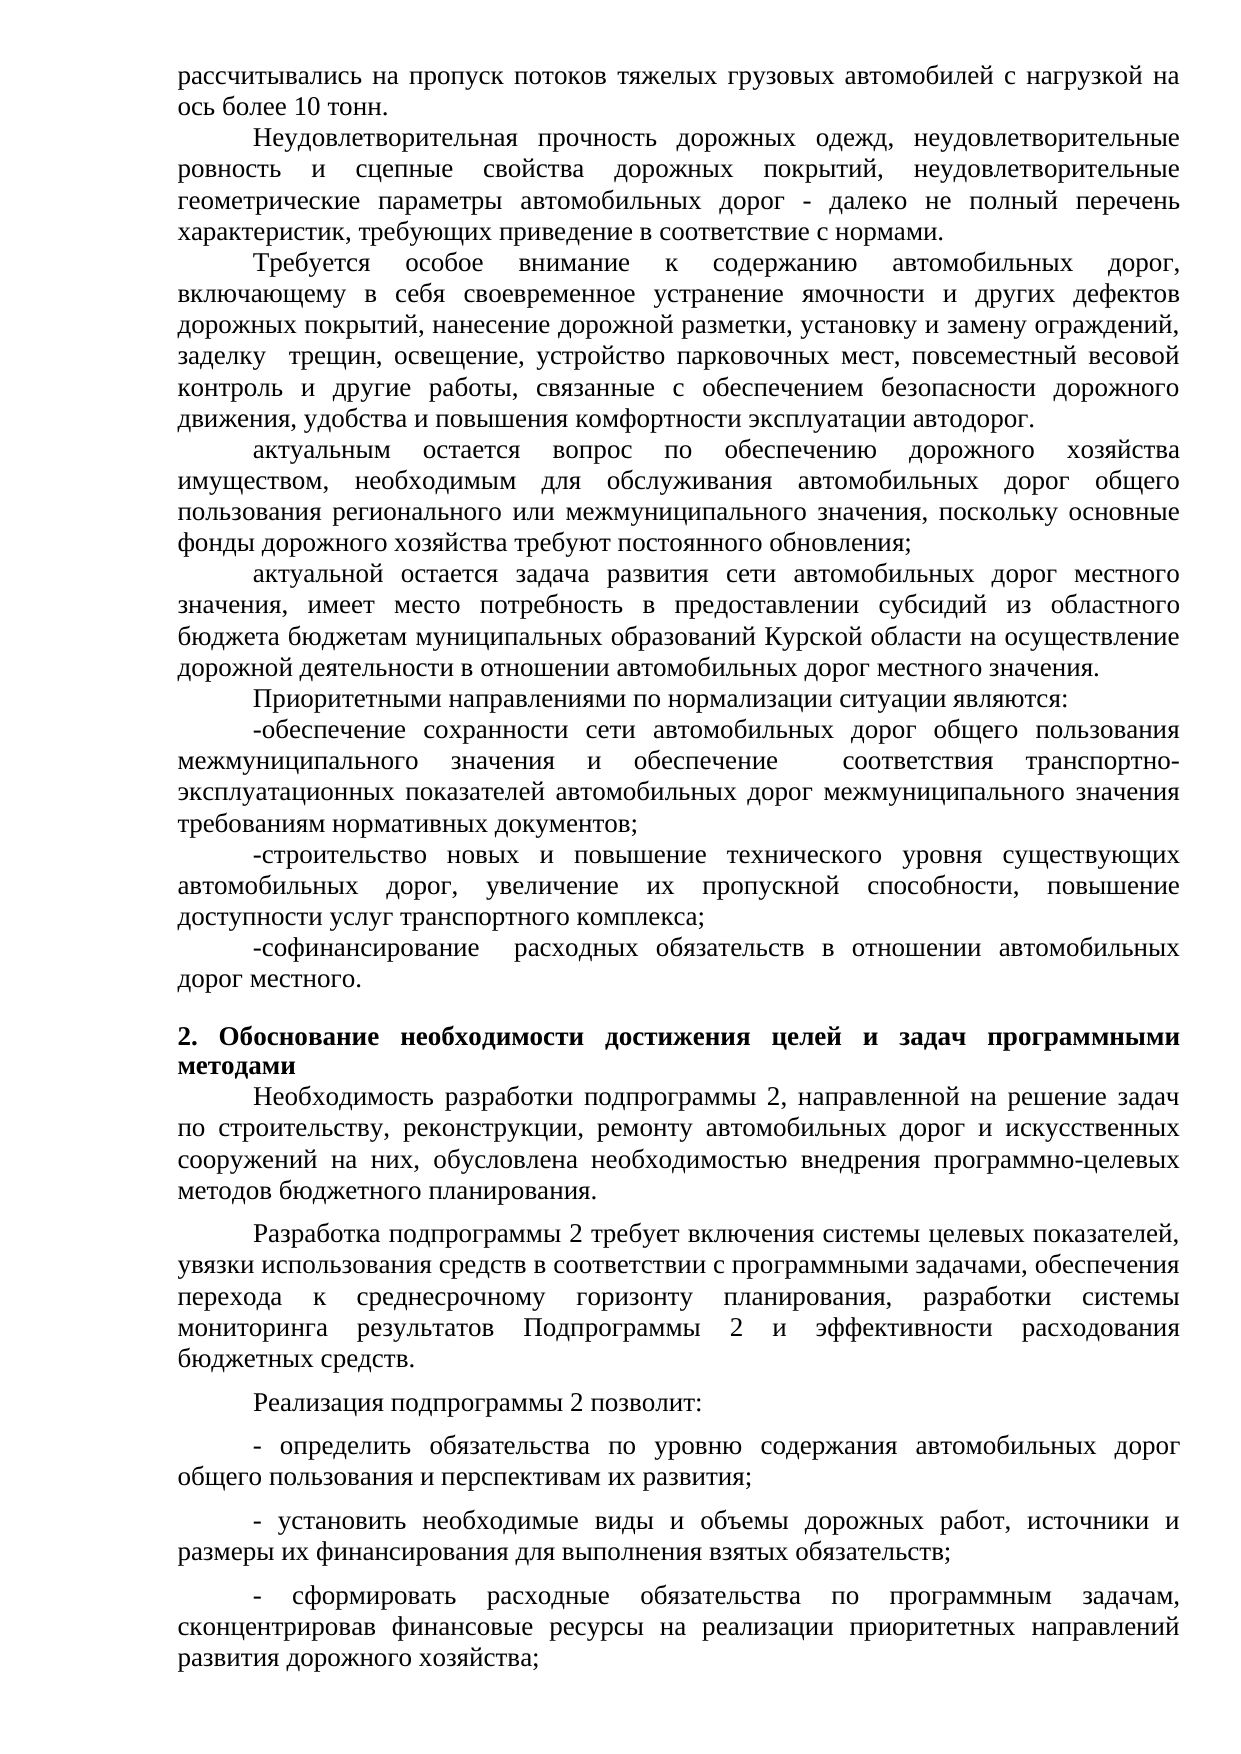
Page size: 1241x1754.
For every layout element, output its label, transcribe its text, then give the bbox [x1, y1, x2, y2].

text Необходимость разработки подпрограммы 2, направленной на решение задач по строительству, реконструкции, ремонту автомобильных дорог и искусственных сооружений на них, обусловлена необходимостью внедрения программно-целевых методов бюджетного планирования. [177, 1080, 1181, 1205]
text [177, 59, 1181, 121]
text - установить необходимые виды и объемы дорожных работ, источники и размеры их финансирования для выполнения взятых обязательств; [177, 1504, 1181, 1566]
text 2. Обоснование необходимости достижения целей и задач программными методами [177, 1022, 1181, 1080]
text Неудовлетворительная прочность дорожных одежд, неудовлетворительные ровность и сцепные свойства дорожных покрытий, неудовлетворительные геометрические параметры автомобильных дорог - далеко не полный перечень характеристик, требующих приведение в соответствие с нормами. [177, 121, 1181, 246]
text Реализация подпрограммы 2 позволит: [177, 1386, 1181, 1417]
text актуальным остается вопрос по обеспечению дорожного хозяйства имуществом, необходимым для обслуживания автомобильных дорог общего пользования регионального или межмуниципального значения, поскольку основные фонды дорожного хозяйства требуют постоянного обновления; [177, 433, 1181, 557]
text -строительство новых и повышение технического уровня существующих автомобильных дорог, увеличение их пропускной способности, повышение доступности услуг транспортного комплекса; [177, 838, 1181, 931]
text Требуется особое внимание к содержанию автомобильных дорог, включающему в себя своевременное устранение ямочности и других дефектов дорожных покрытий, нанесение дорожной разметки, установку и замену ограждений, заделку трещин, освещение, устройство парковочных мест, повсеместный весовой контроль и другие работы, связанные с обеспечением безопасности дорожного движения, удобства и повышения комфортности эксплуатации автодорог. [177, 246, 1181, 433]
text - сформировать расходные обязательства по программным задачам, сконцентрировав финансовые ресурсы на реализации приоритетных направлений развития дорожного хозяйства; [177, 1579, 1181, 1672]
text актуальной остается задача развития сети автомобильных дорог местного значения, имеет место потребность в предоставлении субсидий из областного бюджета бюджетам муниципальных образований Курской области на осуществление дорожной деятельности в отношении автомобильных дорог местного значения. [177, 557, 1181, 682]
text Разработка подпрограммы 2 требует включения системы целевых показателей, увязки использования средств в соответствии с программными задачами, обеспечения перехода к среднесрочному горизонту планирования, разработки системы мониторинга результатов Подпрограммы 2 и эффективности расходования бюджетных средств. [177, 1217, 1181, 1373]
text - определить обязательства по уровню содержания автомобильных дорог общего пользования и перспективам их развития; [177, 1429, 1181, 1492]
text -обеспечение сохранности сети автомобильных дорог общего пользования межмуниципального значения и обеспечение соответствия транспортно-эксплуатационных показателей автомобильных дорог межмуниципального значения требованиям нормативных документов; [177, 713, 1181, 838]
text -софинансирование расходных обязательств в отношении автомобильных дорог местного. [177, 931, 1181, 993]
text Приоритетными направлениями по нормализации ситуации являются: [177, 682, 1181, 713]
